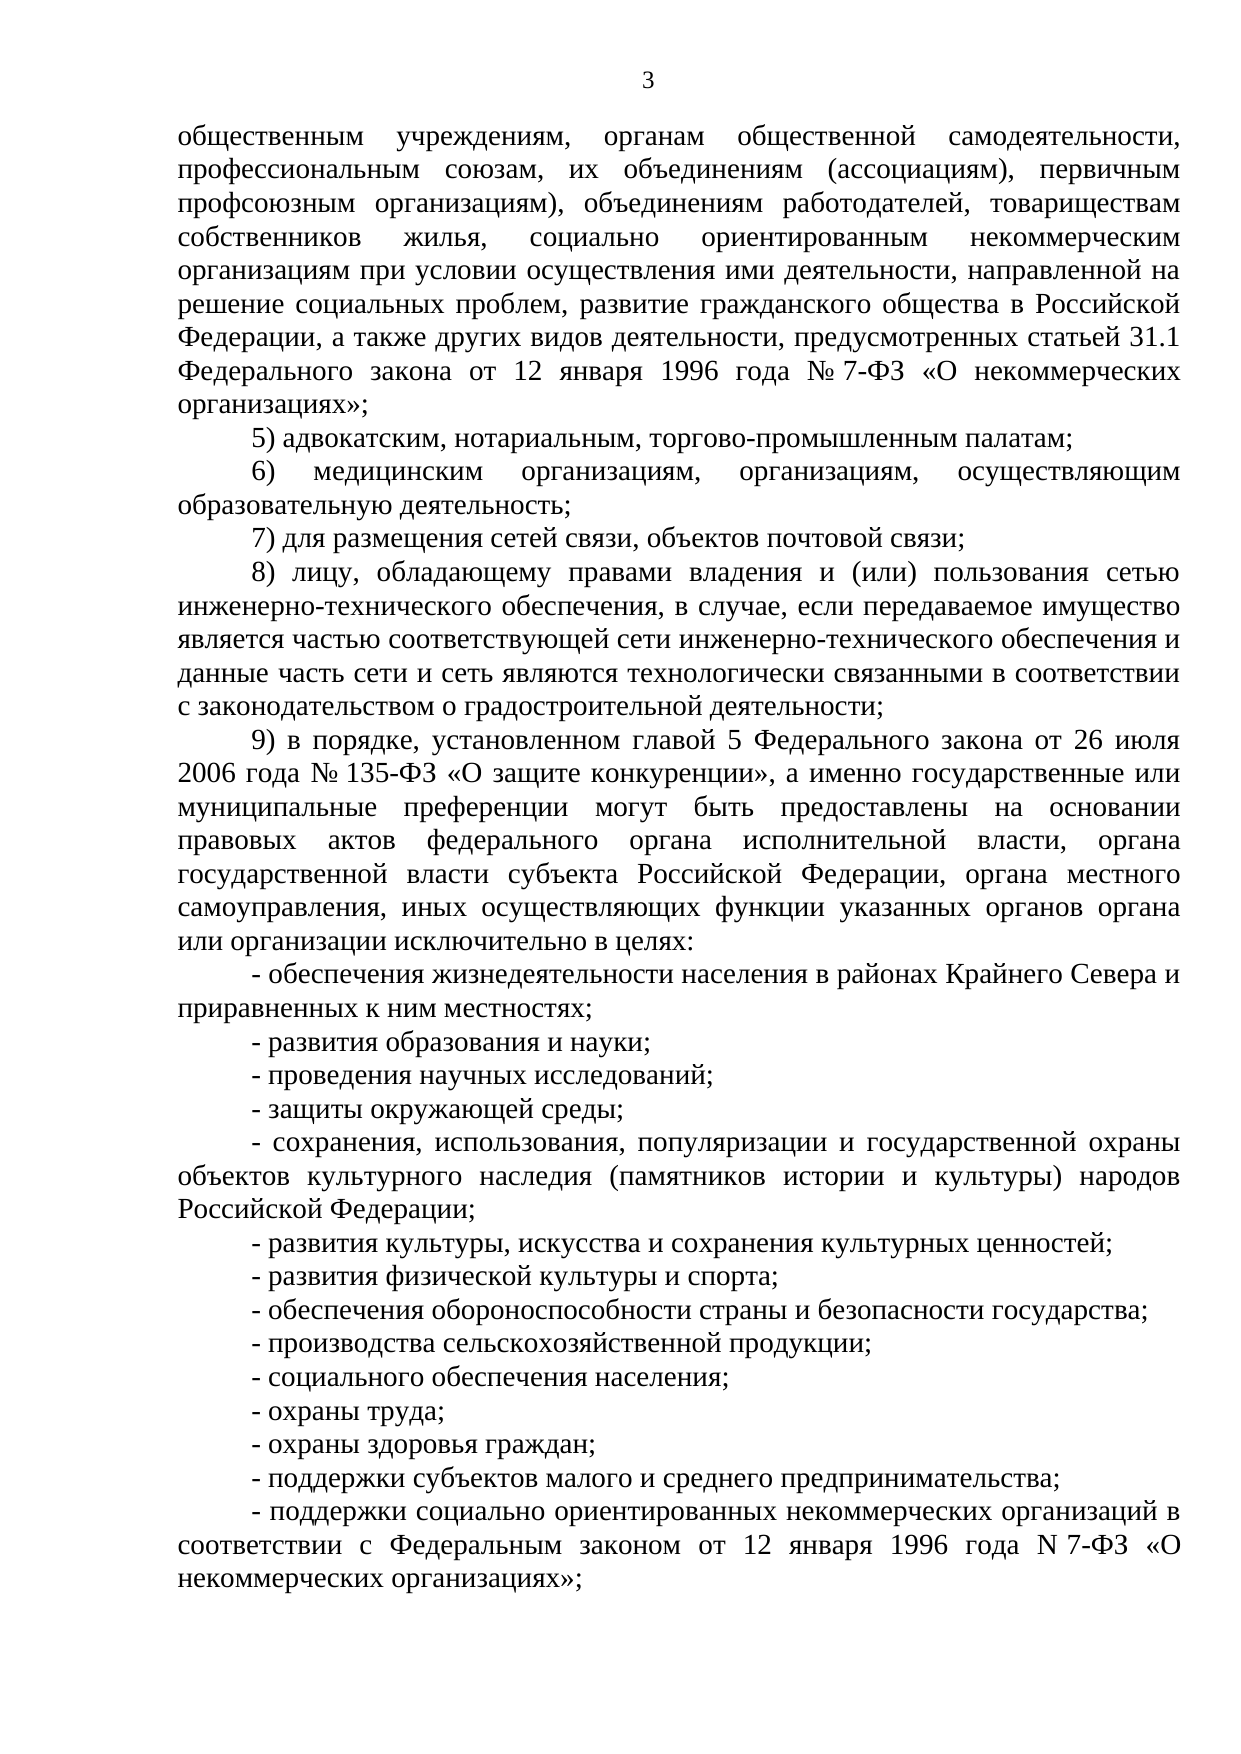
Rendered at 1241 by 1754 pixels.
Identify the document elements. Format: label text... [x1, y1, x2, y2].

list - обеспечения жизнедеятельности населения в районах Крайнего Севера и приравненных к ним местностях; [177, 957, 1181, 1024]
list - поддержки социально ориентированных некоммерческих организаций в соответствии с Федеральным законом от 12 января 1996 года N 7-ФЗ «О некоммерческих организациях»; [177, 1493, 1181, 1594]
list - производства сельскохозяйственной продукции; [177, 1326, 1181, 1359]
list 6) медицинским организациям, организациям, осуществляющим образовательную деятельность; [177, 453, 1181, 521]
list - защиты окружающей среды; [177, 1091, 1181, 1124]
list - развития физической культуры и спорта; [177, 1258, 1181, 1292]
list 9) в порядке, установленном главой 5 Федерального закона от 26 июля 2006 года № 135-ФЗ «О защите конкуренции», а именно государственные или муниципальные преференции могут быть предоставлены на основании правовых актов федерального органа исполнительной власти, органа государственной власти субъекта Российской Федерации, органа местного самоуправления, иных осуществляющих функции указанных органов органа или организации исключительно в целях: [177, 722, 1181, 957]
list - проведения научных исследований; [177, 1057, 1181, 1091]
list 8) лицу, обладающему правами владения и (или) пользования сетью инженерно-технического обеспечения, в случае, если передаваемое имущество является частью соответствующей сети инженерно-технического обеспечения и данные часть сети и сеть являются технологически связанными в соответствии с законодательством о градостроительной деятельности; [177, 554, 1181, 722]
list 5) адвокатским, нотариальным, торгово-промышленным палатам; [177, 420, 1181, 453]
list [177, 118, 1181, 420]
list - охраны здоровья граждан; [177, 1426, 1181, 1460]
list - социального обеспечения населения; [177, 1359, 1181, 1393]
list - поддержки субъектов малого и среднего предпринимательства; [177, 1460, 1181, 1493]
list - развития культуры, искусства и сохранения культурных ценностей; [177, 1225, 1181, 1258]
list - охраны труда; [177, 1393, 1181, 1426]
list - обеспечения обороноспособности страны и безопасности государства; [177, 1292, 1181, 1326]
list - развития образования и науки; [177, 1024, 1181, 1057]
list - сохранения, использования, популяризации и государственной охраны объектов культурного наследия (памятников истории и культуры) народов Российской Федерации; [177, 1124, 1181, 1225]
list 7) для размещения сетей связи, объектов почтовой связи; [177, 521, 1181, 554]
